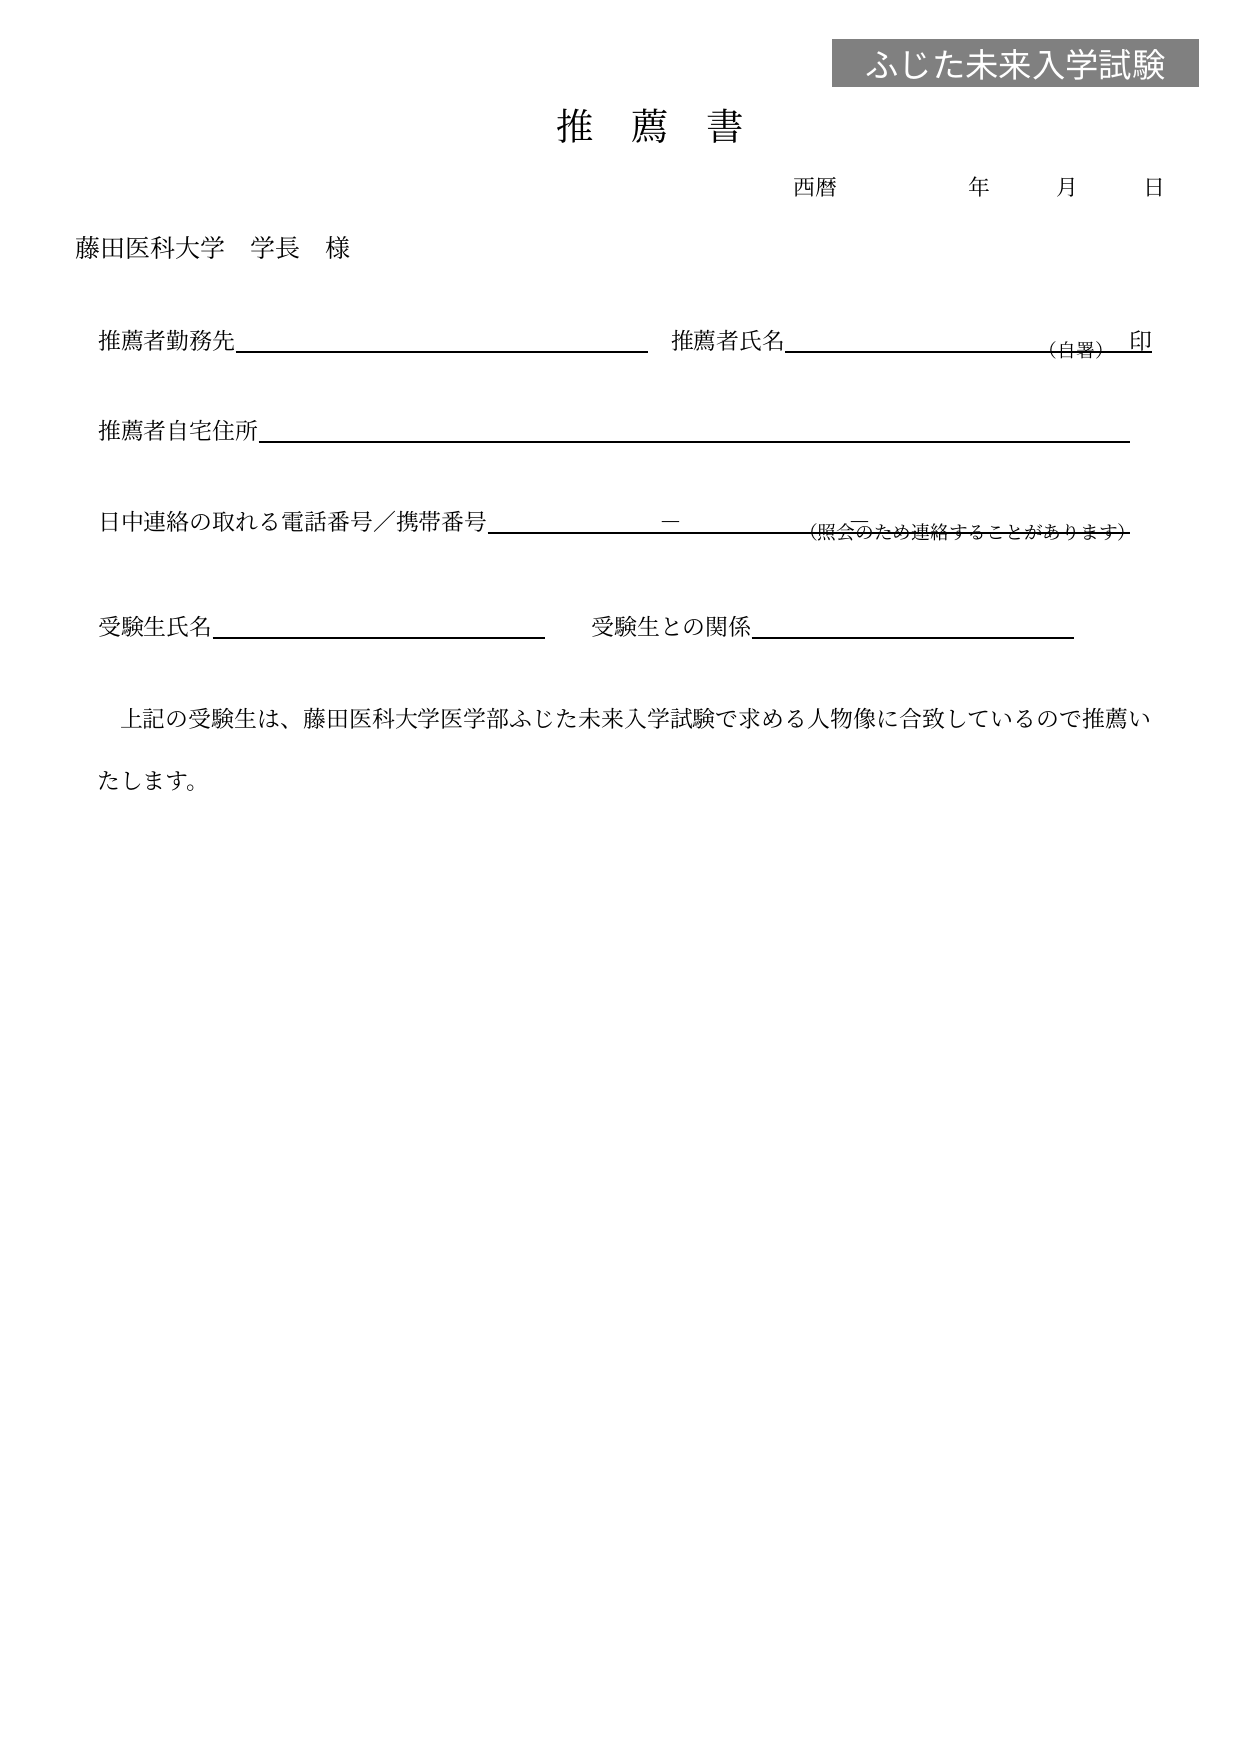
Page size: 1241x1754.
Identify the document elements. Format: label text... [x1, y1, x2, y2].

text 藤田医科大学 学長 様 [75, 216, 1165, 278]
text 西暦 年 月 日 [97, 155, 1165, 216]
text ふじた未来入学試験 [97, 32, 1165, 93]
text 推薦者勤務先 推薦者氏名 印 [75, 308, 1168, 370]
text 上記の受験生は、藤田医科大学医学部ふじた未来入学試験で求める人物像に合致しているので推薦いたします。 [97, 687, 1165, 810]
text 受験生氏名 受験生との関係 [75, 595, 1138, 656]
text 日中連絡の取れる電話番号／携帯番号 － － [75, 490, 1168, 551]
text 推 薦 書 [97, 93, 1165, 155]
text 推薦者自宅住所 [75, 399, 1168, 461]
